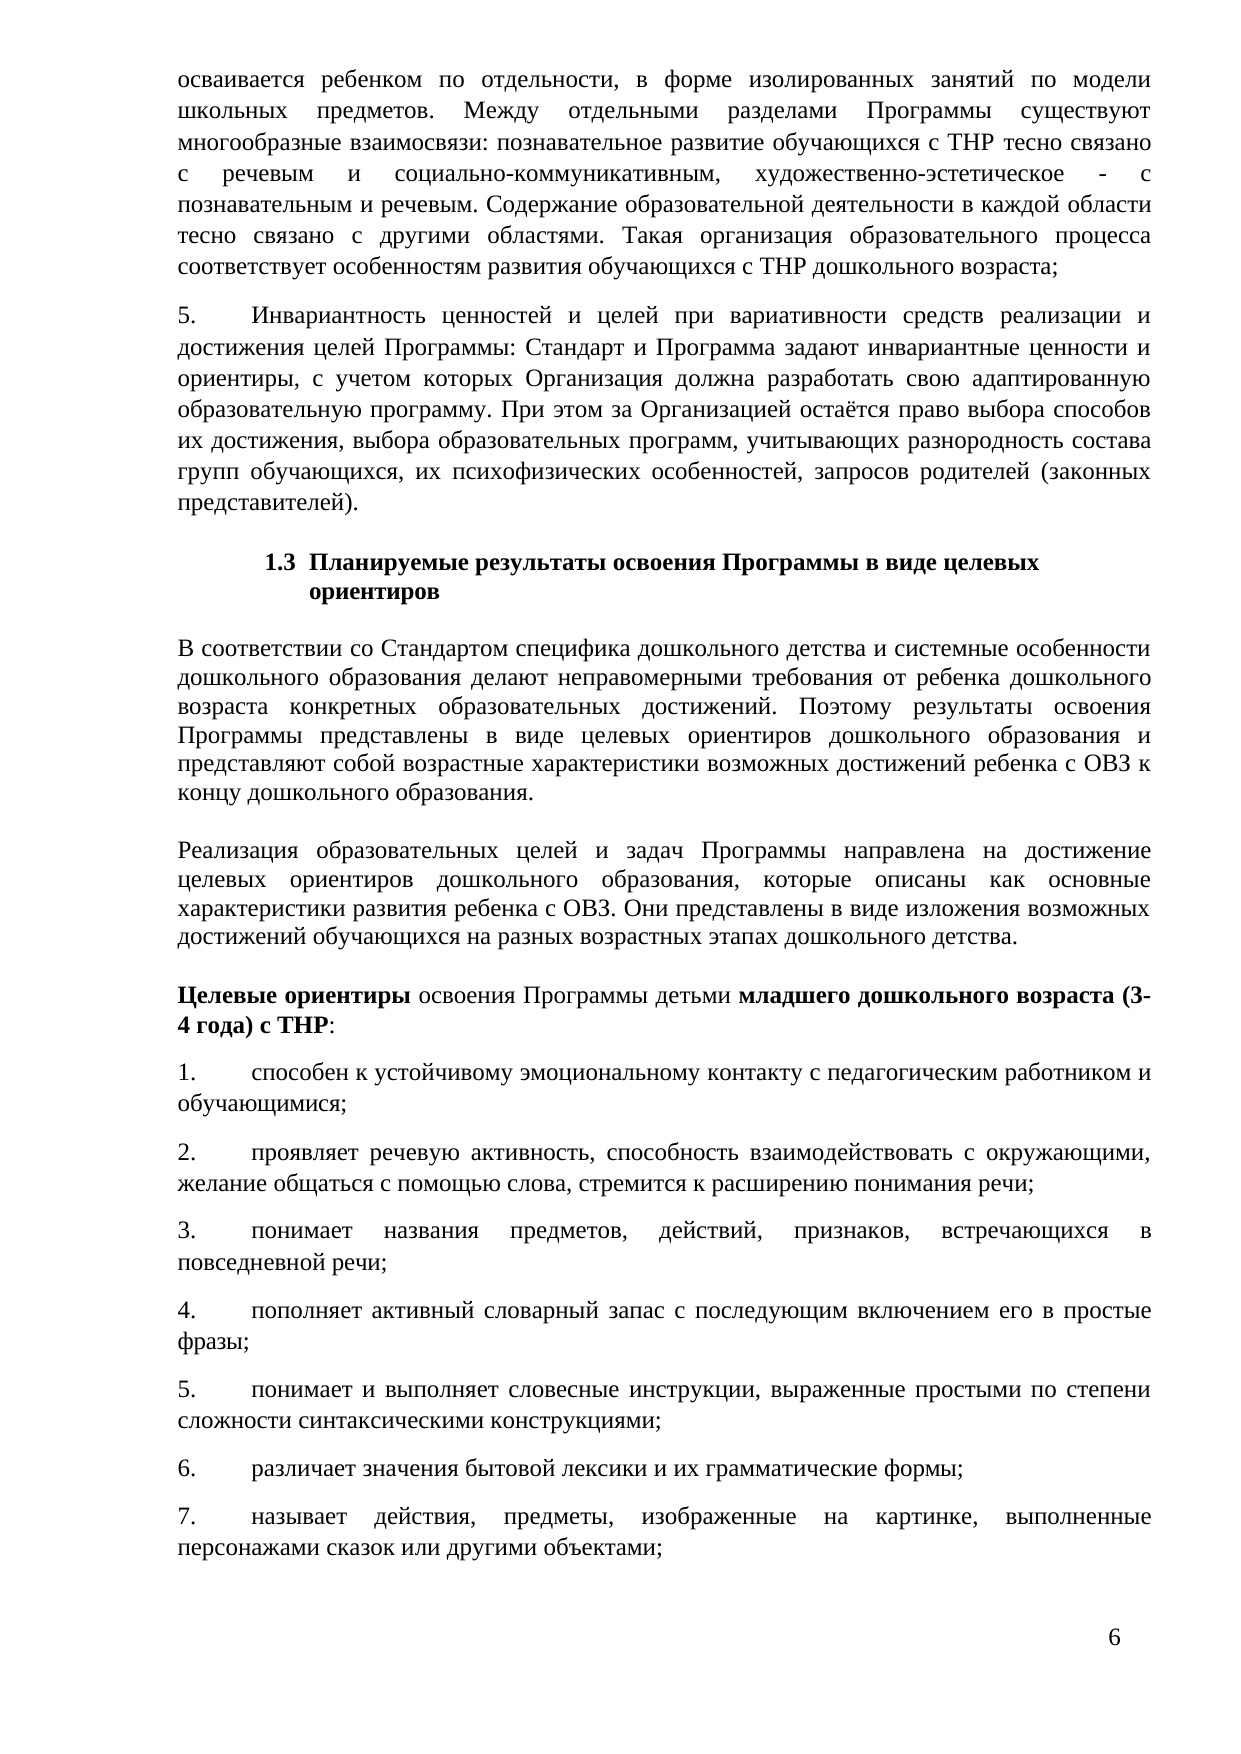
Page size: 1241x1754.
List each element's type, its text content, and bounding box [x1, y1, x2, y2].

text Целевые ориентиры освоения Программы детьми младшего дошкольного возраста (3-4 года) с ТНР: [177, 980, 1151, 1039]
list понимает названия предметов, действий, признаков, встречающихся в повседневной речи; [177, 1216, 1151, 1275]
list способен к устойчивому эмоциональному контакту с педагогическим работником и обучающимися; [177, 1057, 1151, 1117]
list Планируемые результаты освоения Программы в виде целевых ориентиров [264, 547, 1151, 605]
text Реализация образовательных целей и задач Программы направлена на достижение целевых ориентиров дошкольного образования, которые описаны как основные характеристики развития ребенка с ОВЗ. Они представлены в виде изложения возможных достижений обучающихся на разных возрастных этапах дошкольного детства. [177, 835, 1151, 950]
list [177, 64, 1151, 279]
list проявляет речевую активность, способность взаимодействовать с окружающими, желание общаться с помощью слова, стремится к расширению понимания речи; [177, 1137, 1151, 1196]
list называет действия, предметы, изображенные на картинке, выполненные персонажами сказок или другими объектами; [177, 1501, 1151, 1561]
list различает значения бытовой лексики и их грамматические формы; [177, 1453, 1151, 1482]
text В соответствии со Стандартом специфика дошкольного детства и системные особенности дошкольного образования делают неправомерными требования от ребенка дошкольного возраста конкретных образовательных достижений. Поэтому результаты освоения Программы представлены в виде целевых ориентиров дошкольного образования и представляют собой возрастные характеристики возможных достижений ребенка с ОВЗ к концу дошкольного образования. [177, 633, 1151, 806]
list Инвариантность ценностей и целей при вариативности средств реализации и достижения целей Программы: Стандарт и Программа задают инвариантные ценности и ориентиры, с учетом которых Организация должна разработать свою адаптированную образовательную программу. При этом за Организацией остаётся право выбора способов их достижения, выбора образовательных программ, учитывающих разнородность состава групп обучающихся, их психофизических особенностей, запросов родителей (законных представителей). [177, 301, 1151, 516]
list пополняет активный словарный запас с последующим включением его в простые фразы; [177, 1295, 1151, 1354]
list понимает и выполняет словесные инструкции, выраженные простыми по степени сложности синтаксическими конструкциями; [177, 1374, 1151, 1433]
